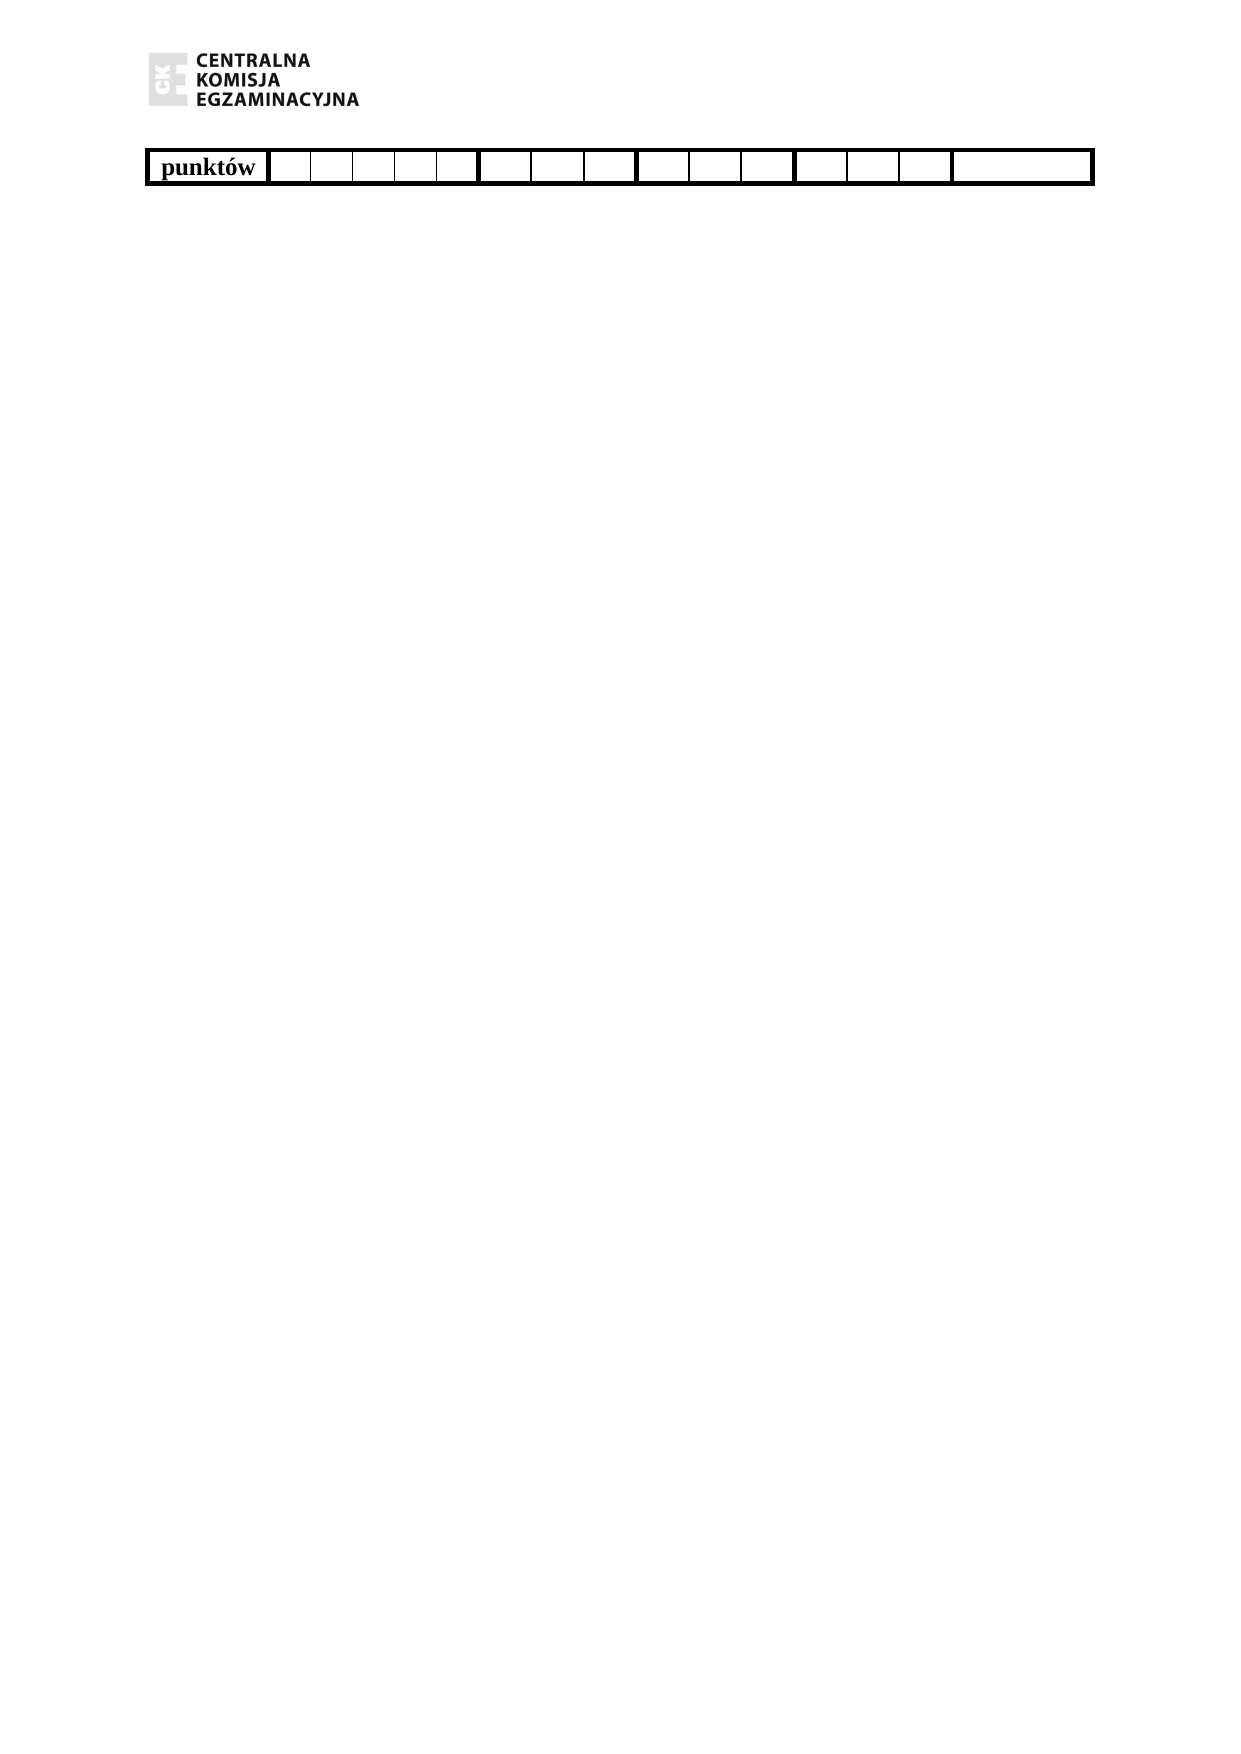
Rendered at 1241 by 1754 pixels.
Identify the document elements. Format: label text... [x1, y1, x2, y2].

table_cell [954, 152, 1090, 181]
table_cell 0 [639, 152, 688, 181]
table_cell 4 [437, 152, 476, 181]
table_cell 2 [585, 152, 634, 181]
table_cell 3 [395, 152, 436, 181]
table_cell 2 [353, 152, 394, 181]
table_cell 1 [311, 152, 352, 181]
table_cell liczba punktów [150, 152, 266, 181]
table_cell 0 [271, 152, 310, 181]
table_cell 2 [742, 152, 792, 181]
table_cell 0 [797, 152, 846, 181]
picture [147, 51, 360, 108]
table_cell 0 [481, 152, 530, 181]
table_cell 1 [848, 152, 898, 181]
table_cell 2 [900, 152, 950, 181]
table_cell 1 [532, 152, 583, 181]
table_cell 1 [690, 152, 740, 181]
